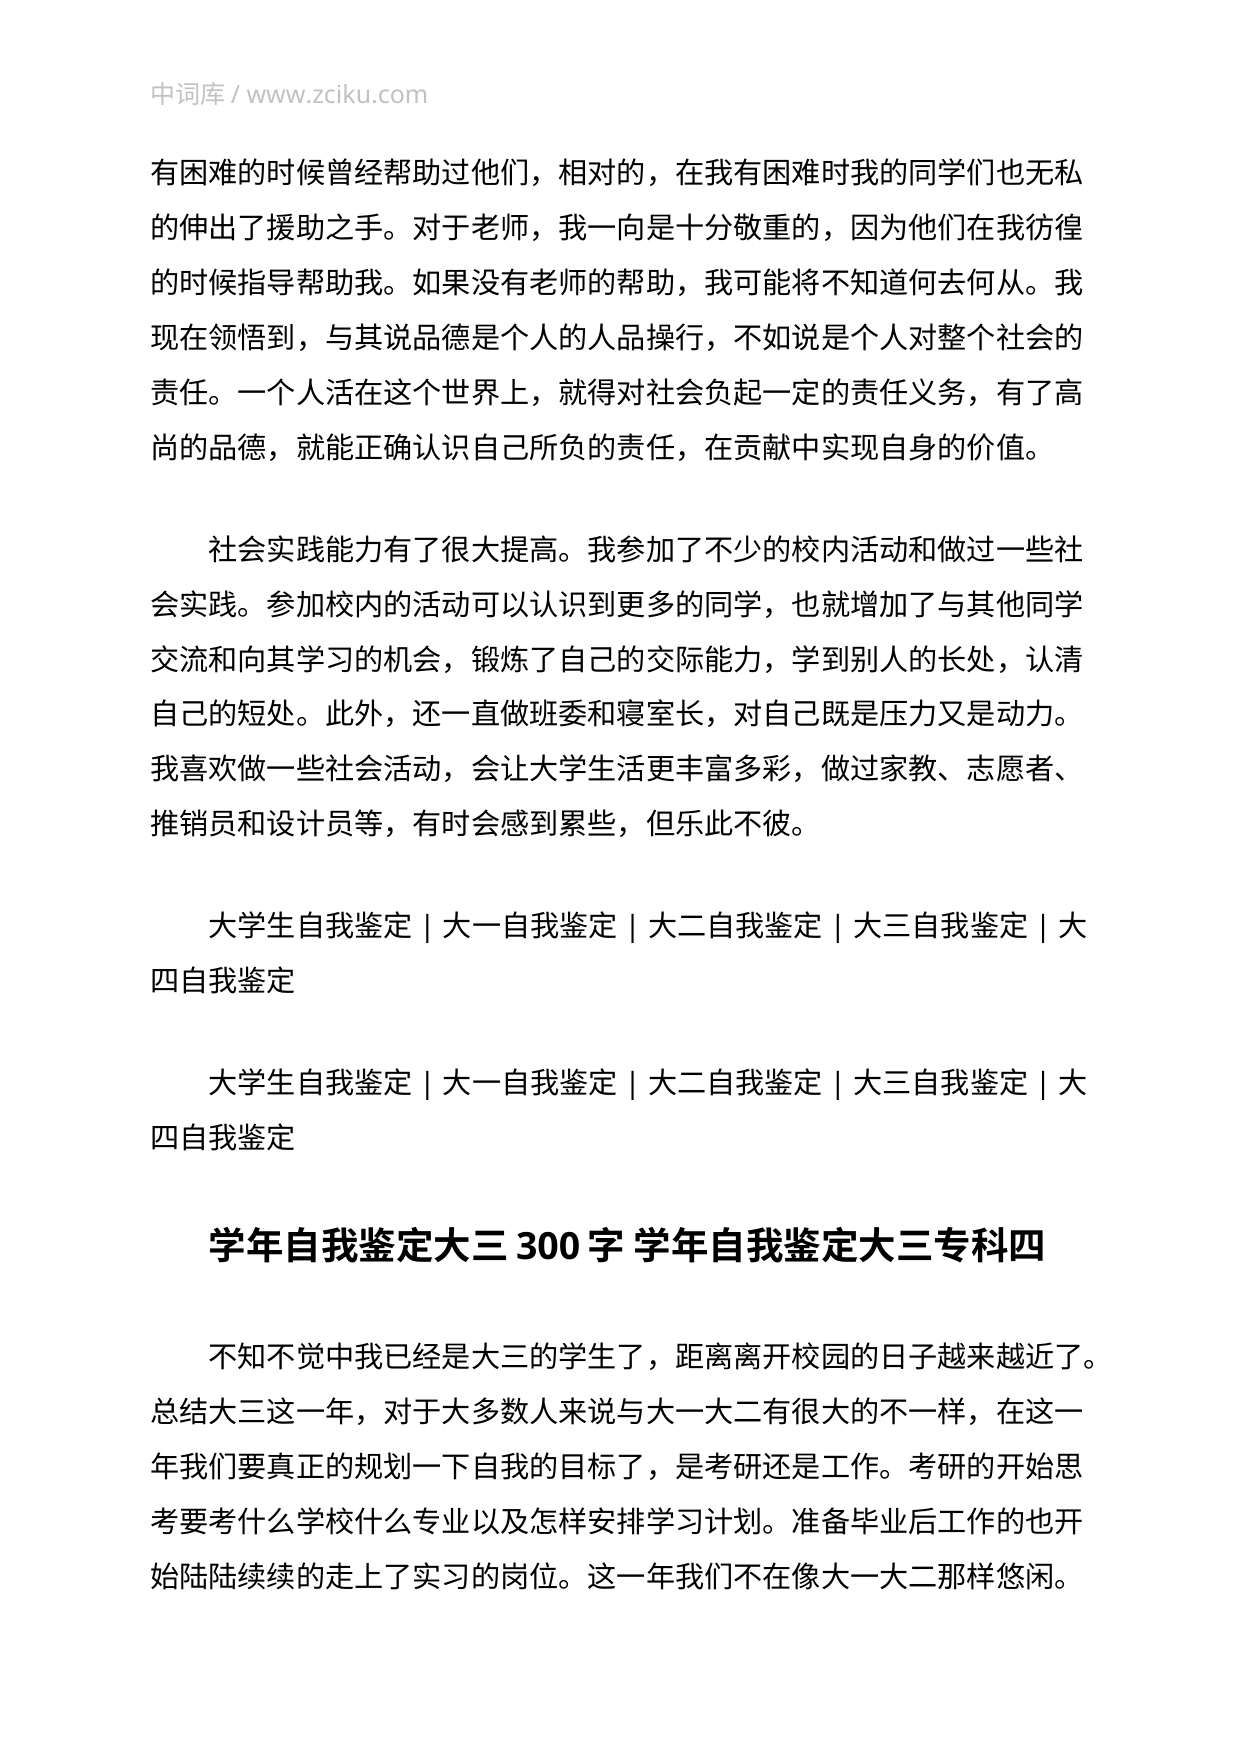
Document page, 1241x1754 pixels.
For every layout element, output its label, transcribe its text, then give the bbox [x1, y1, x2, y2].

text 大学生自我鉴定 | 大一自我鉴定 | 大二自我鉴定 | 大三自我鉴定 | 大四自我鉴定 [150, 902, 1090, 1000]
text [150, 150, 1090, 467]
text 学年自我鉴定大三300字 学年自我鉴定大三专科四 [150, 1216, 1090, 1271]
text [150, 1334, 1090, 1596]
text 大学生自我鉴定 | 大一自我鉴定 | 大二自我鉴定 | 大三自我鉴定 | 大四自我鉴定 [150, 1059, 1090, 1157]
text 社会实践能力有了很大提高。我参加了不少的校内活动和做过一些社会实践。参加校内的活动可以认识到更多的同学，也就增加了与其他同学交流和向其学习的机会，锻炼了自己的交际能力，学到别人的长处，认清自己的短处。此外，还一直做班委和寝室长，对自己既是压力又是动力。我喜欢做一些社会活动，会让大学生活更丰富多彩，做过家教、志愿者、推销员和设计员等，有时会感到累些，但乐此不彼。 [150, 526, 1090, 843]
